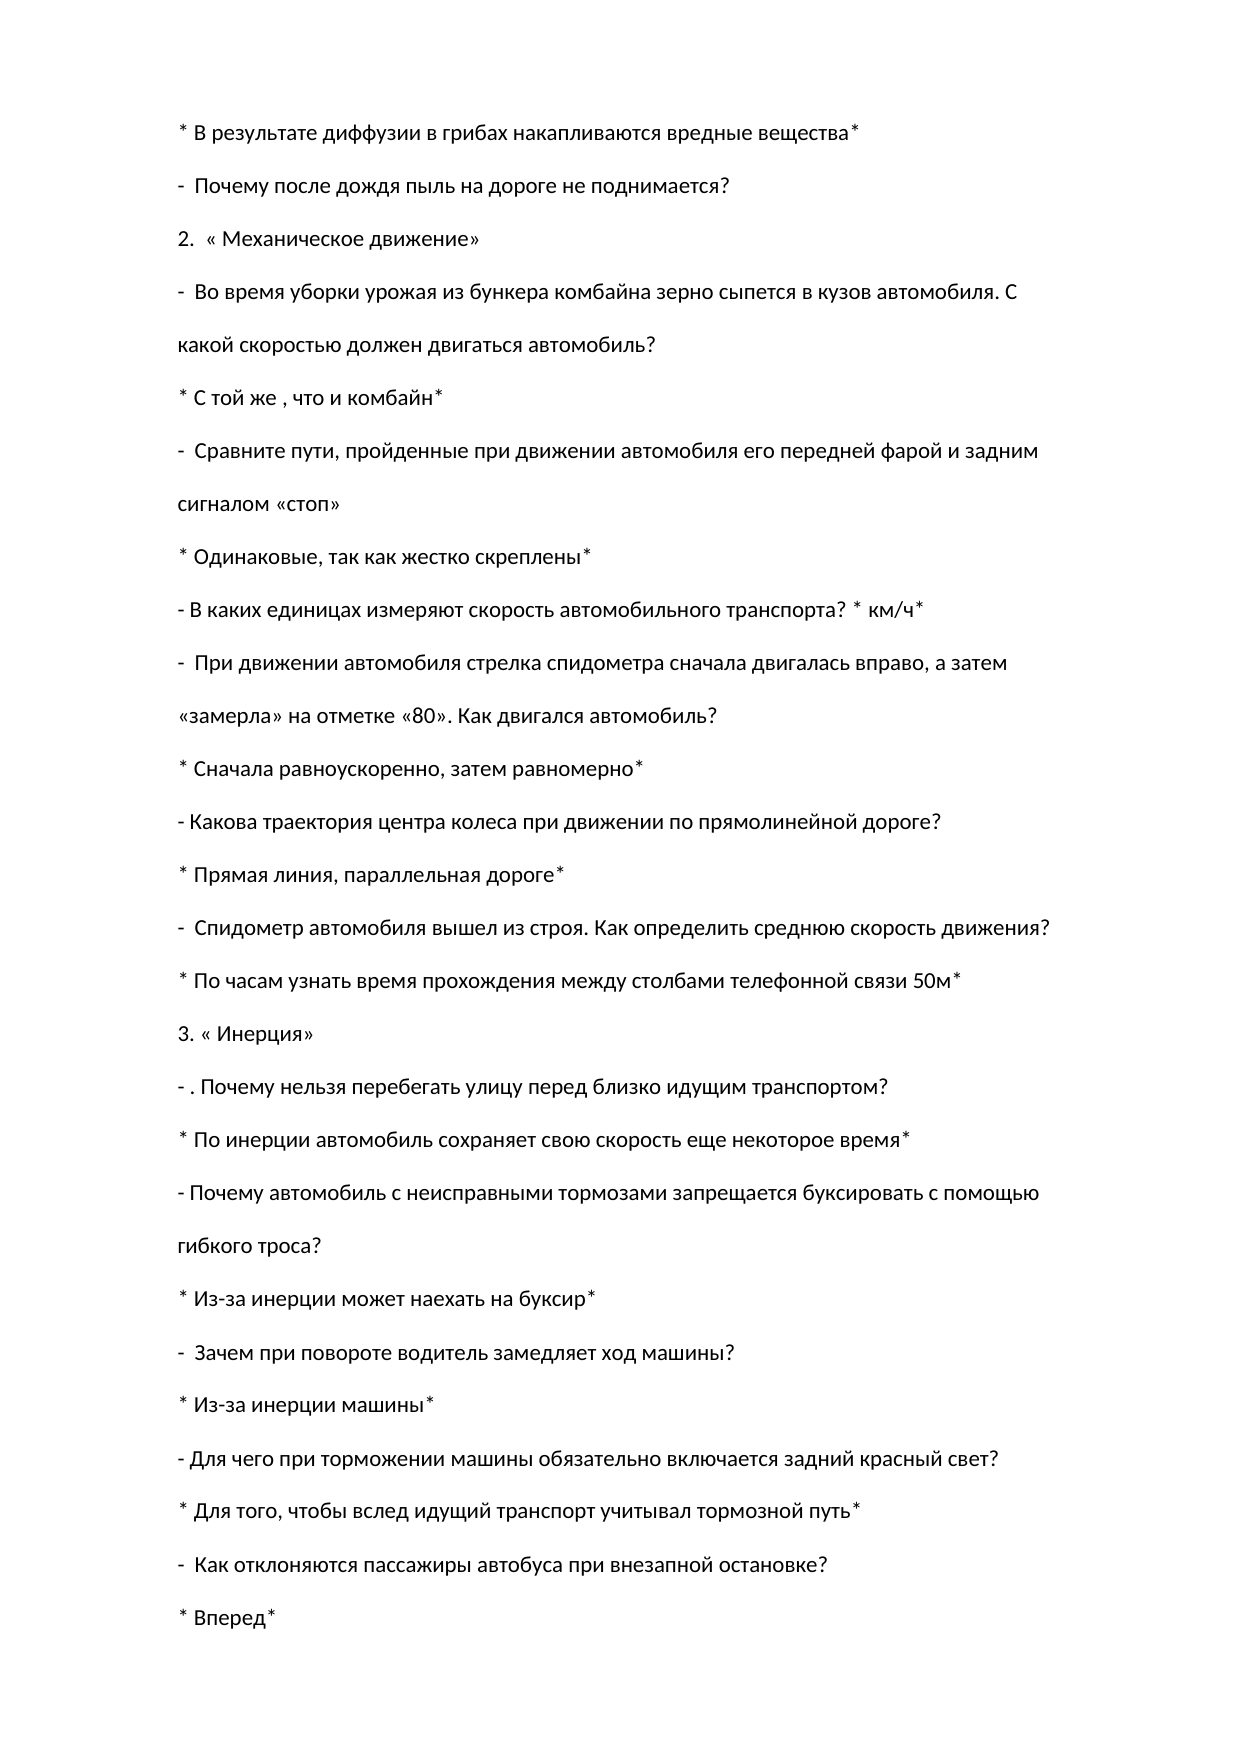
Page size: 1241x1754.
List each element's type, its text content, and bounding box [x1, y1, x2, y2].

text - Для чего при торможении машины обязательно включается задний красный свет? [177, 1444, 1152, 1472]
text - Сравните пути, пройденные при движении автомобиля его передней фарой и задним [177, 436, 1152, 464]
text - Спидометр автомобиля вышел из строя. Как определить среднюю скорость движения? [177, 913, 1152, 941]
text * По инерции автомобиль сохраняет свою скорость еще некоторое время* [177, 1126, 1152, 1153]
text * Одинаковые, так как жестко скреплены* [177, 542, 1152, 570]
text сигналом «стоп» [177, 489, 1152, 517]
text - Какова траектория центра колеса при движении по прямолинейной дороге? [177, 807, 1152, 835]
text 3. « Инерция» [177, 1019, 1152, 1047]
text - Во время уборки урожая из бункера комбайна зерно сыпется в кузов автомобиля. С [177, 277, 1152, 305]
text * Из-за инерции машины* [177, 1391, 1152, 1419]
text * Прямая линия, параллельная дороге* [177, 860, 1152, 888]
text - Как отклоняются пассажиры автобуса при внезапной остановке? [177, 1550, 1152, 1578]
text * С той же , что и комбайн* [177, 383, 1152, 411]
text - . Почему нельзя перебегать улицу перед близко идущим транспортом? [177, 1072, 1152, 1101]
text - Зачем при повороте водитель замедляет ход машины? [177, 1338, 1152, 1366]
text - В каких единицах измеряют скорость автомобильного транспорта? * км/ч* [177, 595, 1152, 623]
text * Из-за инерции может наехать на буксир* [177, 1284, 1152, 1313]
text - При движении автомобиля стрелка спидометра сначала двигалась вправо, а затем [177, 648, 1152, 676]
text * Сначала равноускоренно, затем равномерно* [177, 754, 1152, 782]
text какой скоростью должен двигаться автомобиль? [177, 330, 1152, 358]
text * Вперед* [177, 1603, 1152, 1631]
text «замерла» на отметке «80». Как двигался автомобиль? [177, 701, 1152, 729]
text * В результате диффузии в грибах накапливаются вредные вещества* [177, 118, 1152, 146]
text 2. « Механическое движение» [177, 224, 1152, 252]
text * Для того, чтобы вслед идущий транспорт учитывал тормозной путь* [177, 1497, 1152, 1525]
text гибкого троса? [177, 1232, 1152, 1259]
text * По часам узнать время прохождения между столбами телефонной связи 50м* [177, 966, 1152, 994]
text - Почему автомобиль с неисправными тормозами запрещается буксировать с помощью [177, 1178, 1152, 1207]
text - Почему после дождя пыль на дороге не поднимается? [177, 171, 1152, 199]
